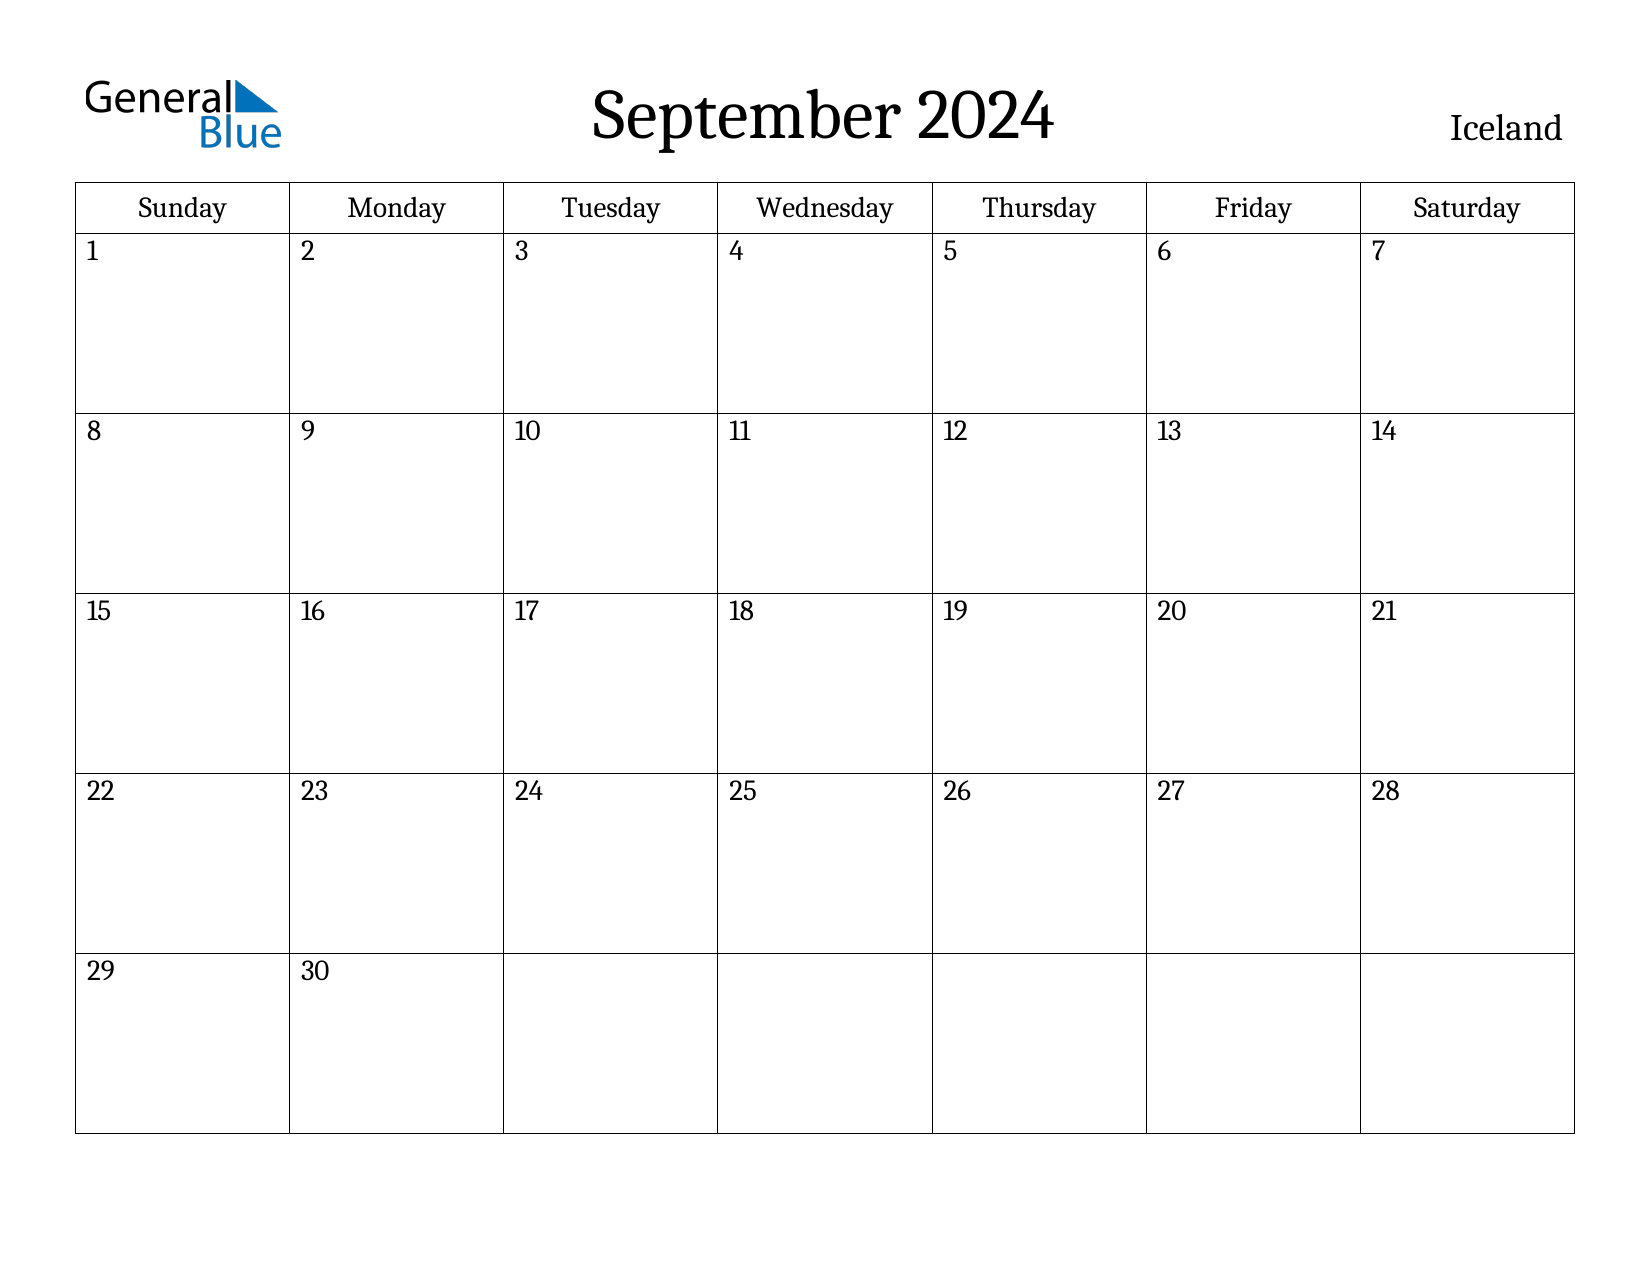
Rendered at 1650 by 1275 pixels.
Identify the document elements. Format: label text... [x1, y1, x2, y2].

table_cell 26 [933, 774, 1146, 807]
table_cell [290, 627, 503, 773]
table_cell 24 [504, 774, 717, 807]
table_cell [290, 988, 503, 1133]
table_cell [504, 448, 717, 593]
table_cell 19 [933, 594, 1146, 627]
table_cell 22 [76, 774, 289, 807]
table_cell 10 [504, 414, 717, 447]
table_cell [933, 808, 1146, 953]
table_cell [1361, 808, 1574, 953]
table_cell [76, 448, 289, 593]
table_cell [933, 954, 1146, 987]
table_cell [1147, 954, 1360, 987]
table_cell [1361, 988, 1574, 1133]
table_cell Thursday [933, 183, 1146, 233]
table_cell [718, 988, 932, 1133]
table_cell [718, 448, 932, 593]
table_cell 3 [504, 234, 717, 267]
table_cell [504, 267, 717, 413]
table_cell [933, 267, 1146, 413]
table_cell Sunday [76, 183, 289, 233]
table_cell 29 [76, 954, 289, 987]
table_cell Friday [1147, 183, 1360, 233]
table_cell [1147, 267, 1360, 413]
table_cell 15 [76, 594, 289, 627]
table_cell Wednesday [718, 183, 932, 233]
table_cell [1147, 448, 1360, 593]
table_cell [1147, 808, 1360, 953]
table_cell [290, 448, 503, 593]
table_cell [76, 267, 289, 413]
table_cell 2 [290, 234, 503, 267]
table_cell [718, 267, 932, 413]
table_cell [933, 988, 1146, 1133]
table_cell [504, 988, 717, 1133]
table_cell 11 [718, 414, 932, 447]
table_cell 17 [504, 594, 717, 627]
table_cell [1147, 988, 1360, 1133]
table_cell [1147, 627, 1360, 773]
table_cell 5 [933, 234, 1146, 267]
table_cell 6 [1147, 234, 1360, 267]
table_cell [504, 627, 717, 773]
table_cell [718, 954, 932, 987]
table_cell [1361, 448, 1574, 593]
table_cell [718, 808, 932, 953]
table_cell [76, 988, 289, 1133]
table_cell 23 [290, 774, 503, 807]
table_cell 20 [1147, 594, 1360, 627]
table_cell [933, 448, 1146, 593]
table_cell Saturday [1361, 183, 1574, 233]
picture [86, 80, 281, 148]
table_cell [76, 808, 289, 953]
table_cell 9 [290, 414, 503, 447]
table_header September 2024 [504, 75, 1146, 182]
table_cell [504, 808, 717, 953]
table_cell [290, 808, 503, 953]
table_cell [1361, 267, 1574, 413]
table_cell 25 [718, 774, 932, 807]
table_cell 18 [718, 594, 932, 627]
table_cell Tuesday [504, 183, 717, 233]
table_cell 8 [76, 414, 289, 447]
table_cell [290, 267, 503, 413]
table_cell 14 [1361, 414, 1574, 447]
table_cell [933, 627, 1146, 773]
table_cell 7 [1361, 234, 1574, 267]
table_header [76, 75, 503, 182]
table_cell 27 [1147, 774, 1360, 807]
table_cell Monday [290, 183, 503, 233]
table_cell 16 [290, 594, 503, 627]
table_cell [718, 627, 932, 773]
table_cell 13 [1147, 414, 1360, 447]
table_cell [76, 627, 289, 773]
table_cell 4 [718, 234, 932, 267]
table_cell 12 [933, 414, 1146, 447]
table_cell 1 [76, 234, 289, 267]
table_cell [1361, 954, 1574, 987]
table_cell 28 [1361, 774, 1574, 807]
table_cell 30 [290, 954, 503, 987]
table_cell 21 [1361, 594, 1574, 627]
table_cell [504, 954, 717, 987]
table_cell [1361, 627, 1574, 773]
table_header Iceland [1146, 75, 1574, 182]
